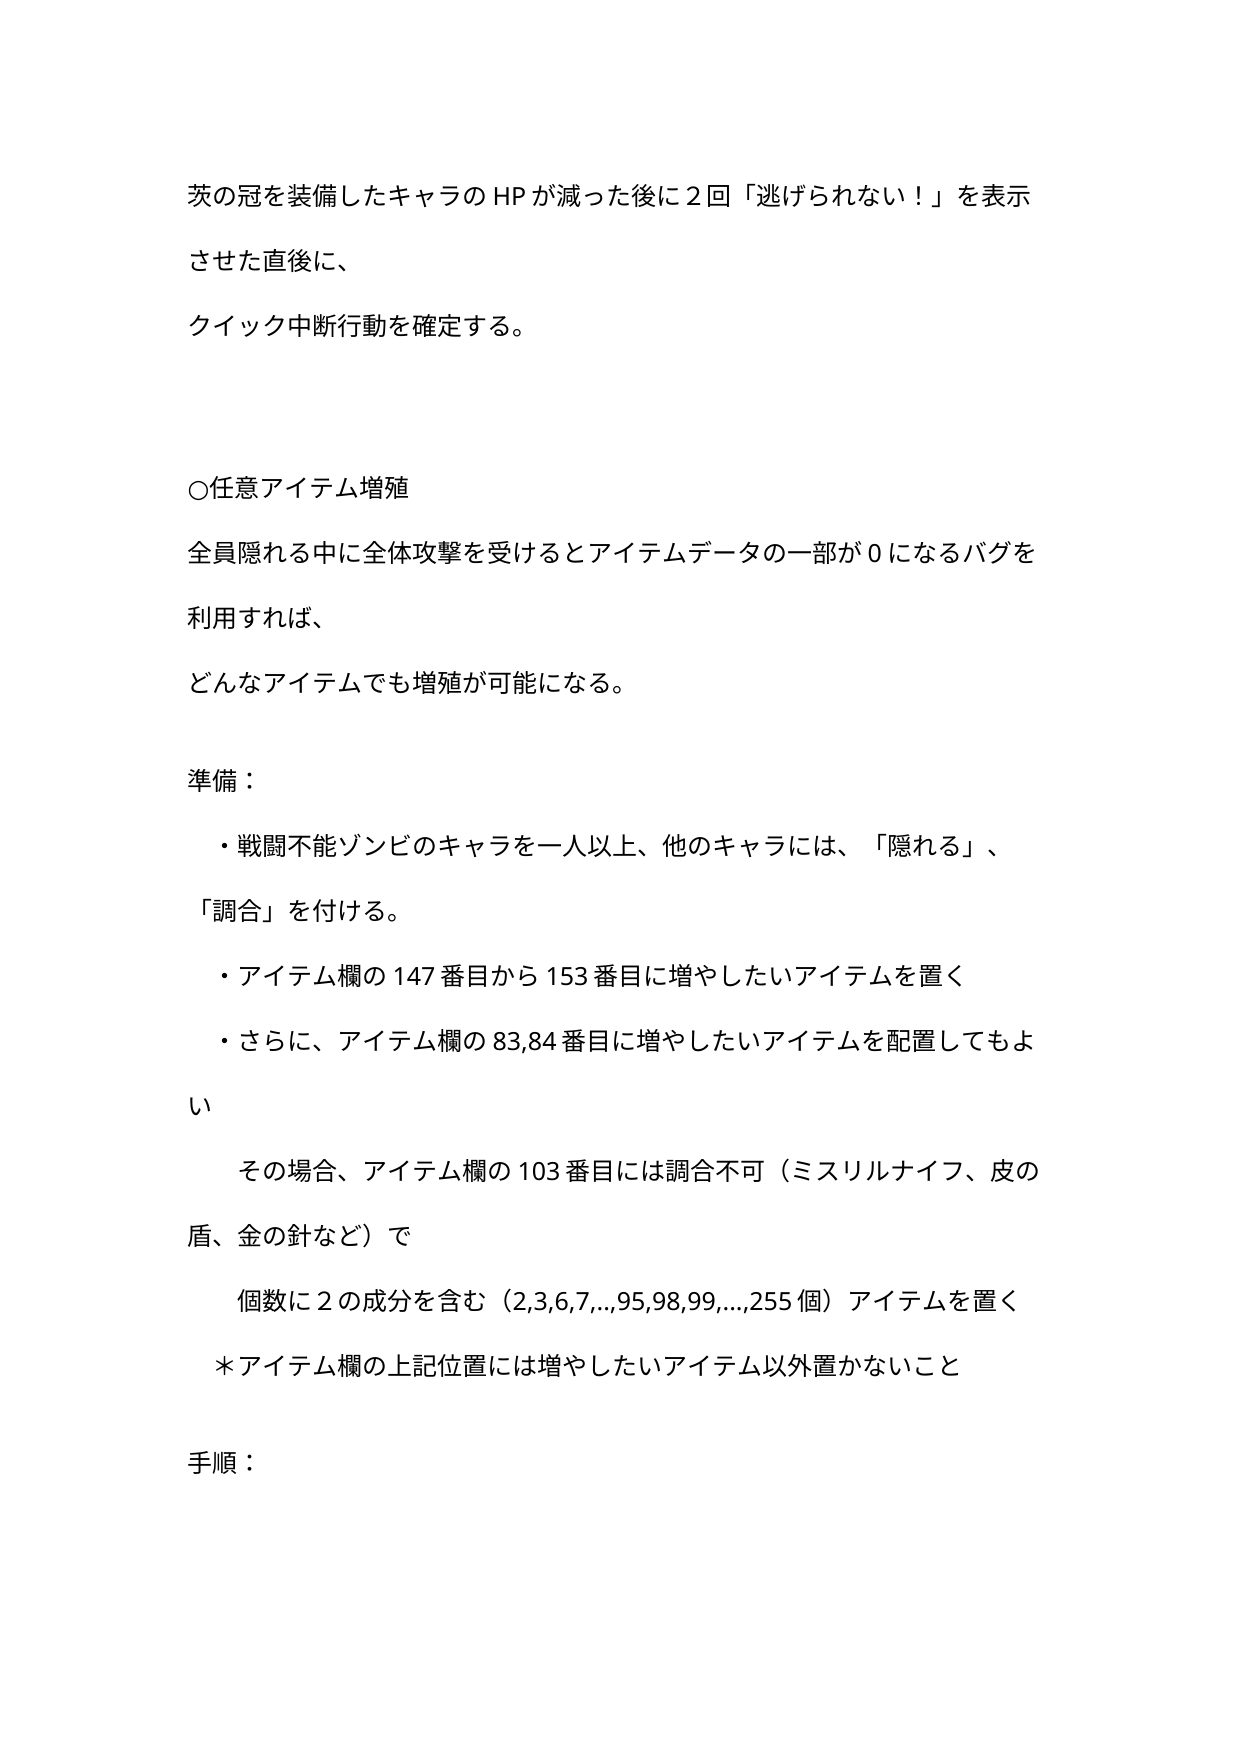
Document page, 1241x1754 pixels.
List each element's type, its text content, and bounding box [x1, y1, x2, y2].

text ○任意アイテム増殖 [187, 454, 1053, 519]
text クイック中断行動を確定する。 [187, 292, 1053, 357]
text ＊アイテム欄の上記位置には増やしたいアイテム以外置かないこと [187, 1332, 1053, 1397]
text 手順： [187, 1429, 1053, 1494]
text ・戦闘不能ゾンビのキャラを一人以上、他のキャラには、「隠れる」、「調合」を付ける。 [187, 812, 1053, 942]
text その場合、アイテム欄の103番目には調合不可（ミスリルナイフ、皮の盾、金の針など）で [187, 1137, 1053, 1267]
text ・さらに、アイテム欄の83,84番目に増やしたいアイテムを配置してもよい [187, 1007, 1053, 1137]
text 準備： [187, 747, 1053, 812]
text 個数に２の成分を含む（2,3,6,7,..,95,98,99,...,255個）アイテムを置く [187, 1267, 1053, 1332]
text 全員隠れる中に全体攻撃を受けるとアイテムデータの一部が0になるバグを利用すれば、 [187, 519, 1053, 649]
text どんなアイテムでも増殖が可能になる。 [187, 649, 1053, 714]
text ・アイテム欄の147番目から153番目に増やしたいアイテムを置く [187, 942, 1053, 1007]
text 茨の冠を装備したキャラのHPが減った後に２回「逃げられない！」を表示させた直後に、 [187, 162, 1053, 292]
